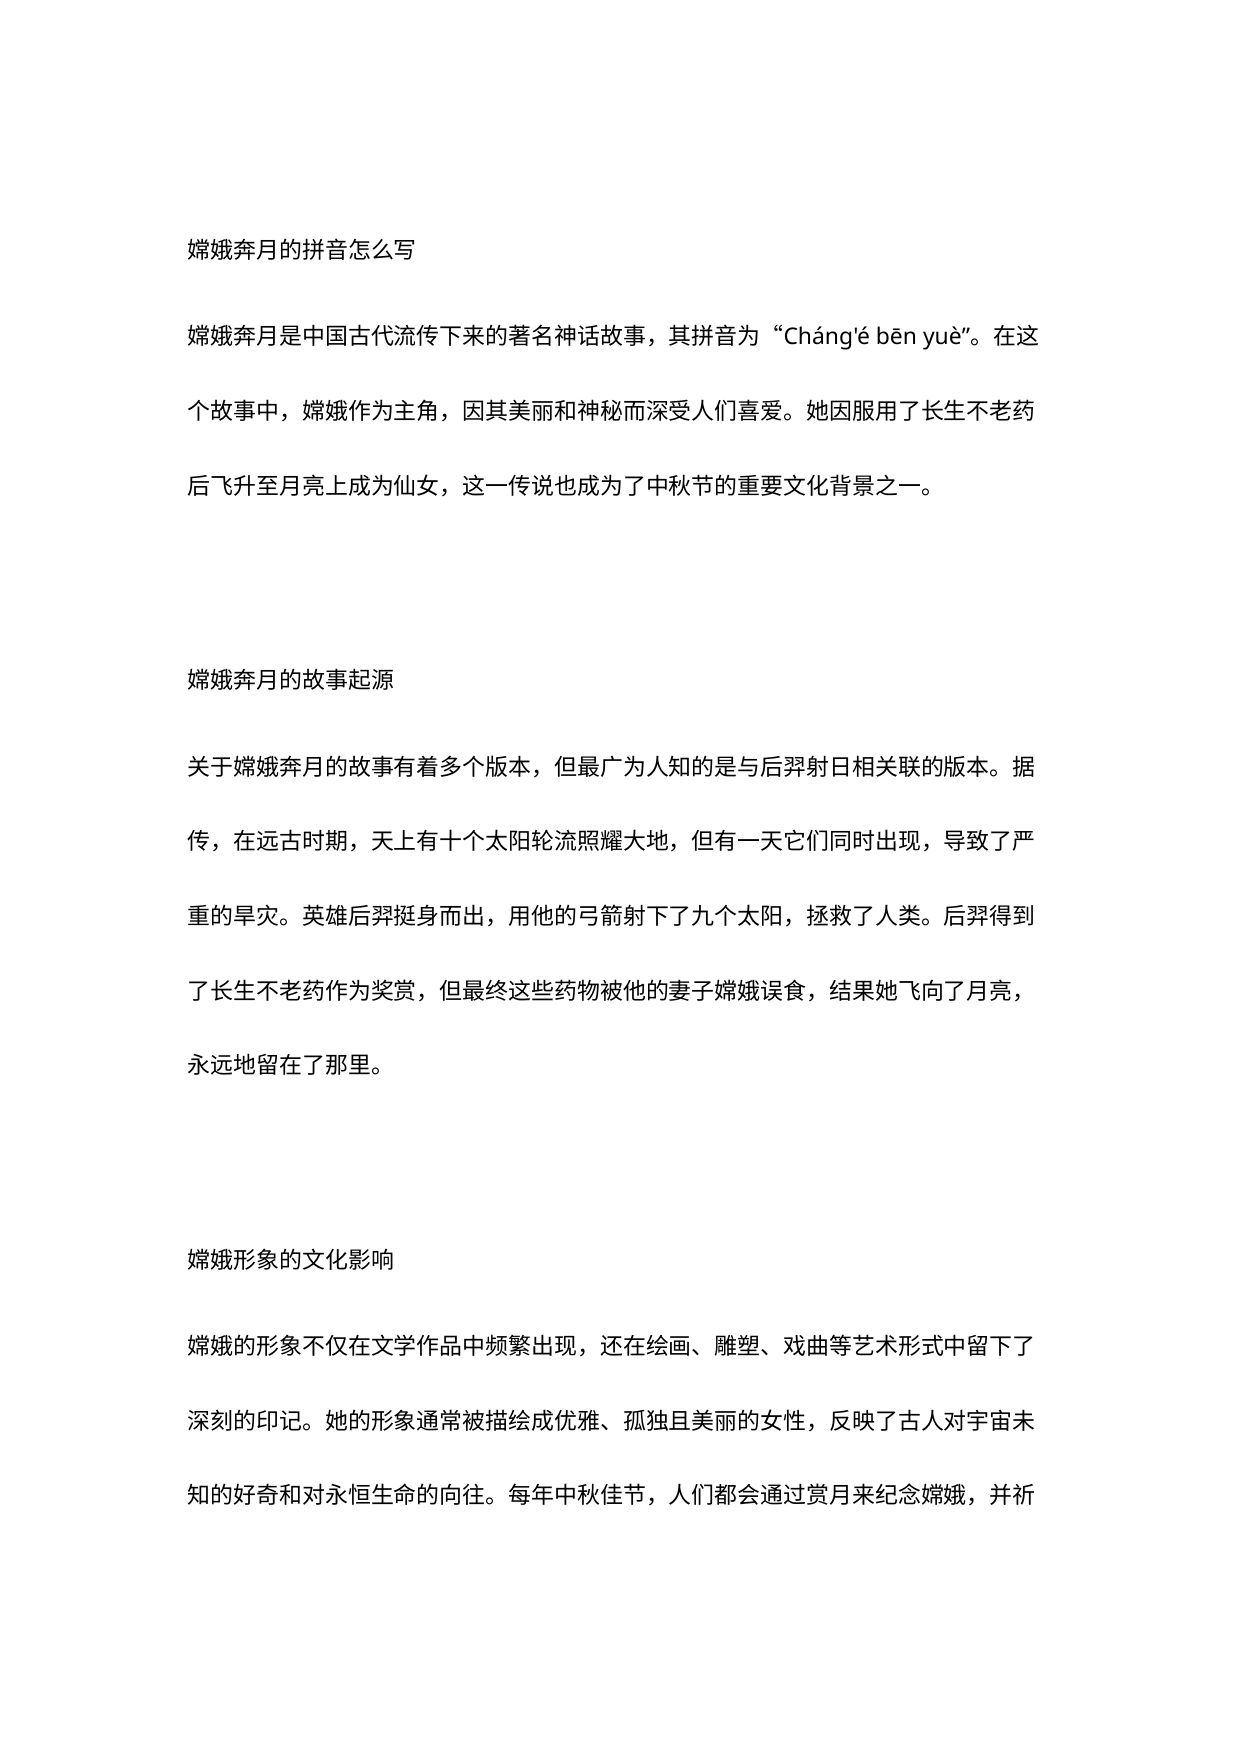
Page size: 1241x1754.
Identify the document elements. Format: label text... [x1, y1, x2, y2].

text 嫦娥奔月的故事起源 [187, 646, 1053, 711]
text 嫦娥形象的文化影响 [187, 1226, 1053, 1291]
text 嫦娥奔月的拼音怎么写 [187, 216, 1053, 281]
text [187, 1312, 1053, 1527]
text 关于嫦娥奔月的故事有着多个版本，但最广为人知的是与后羿射日相关联的版本。据传，在远古时期，天上有十个太阳轮流照耀大地，但有一天它们同时出现，导致了严重的旱灾。英雄后羿挺身而出，用他的弓箭射下了九个太阳，拯救了人类。后羿得到了长生不老药作为奖赏，但最终这些药物被他的妻子嫦娥误食，结果她飞向了月亮，永远地留在了那里。 [187, 733, 1053, 1096]
text 嫦娥奔月是中国古代流传下来的著名神话故事，其拼音为“Cháng'é bēn yuè”。在这个故事中，嫦娥作为主角，因其美丽和神秘而深受人们喜爱。她因服用了长生不老药后飞升至月亮上成为仙女，这一传说也成为了中秋节的重要文化背景之一。 [187, 302, 1053, 517]
